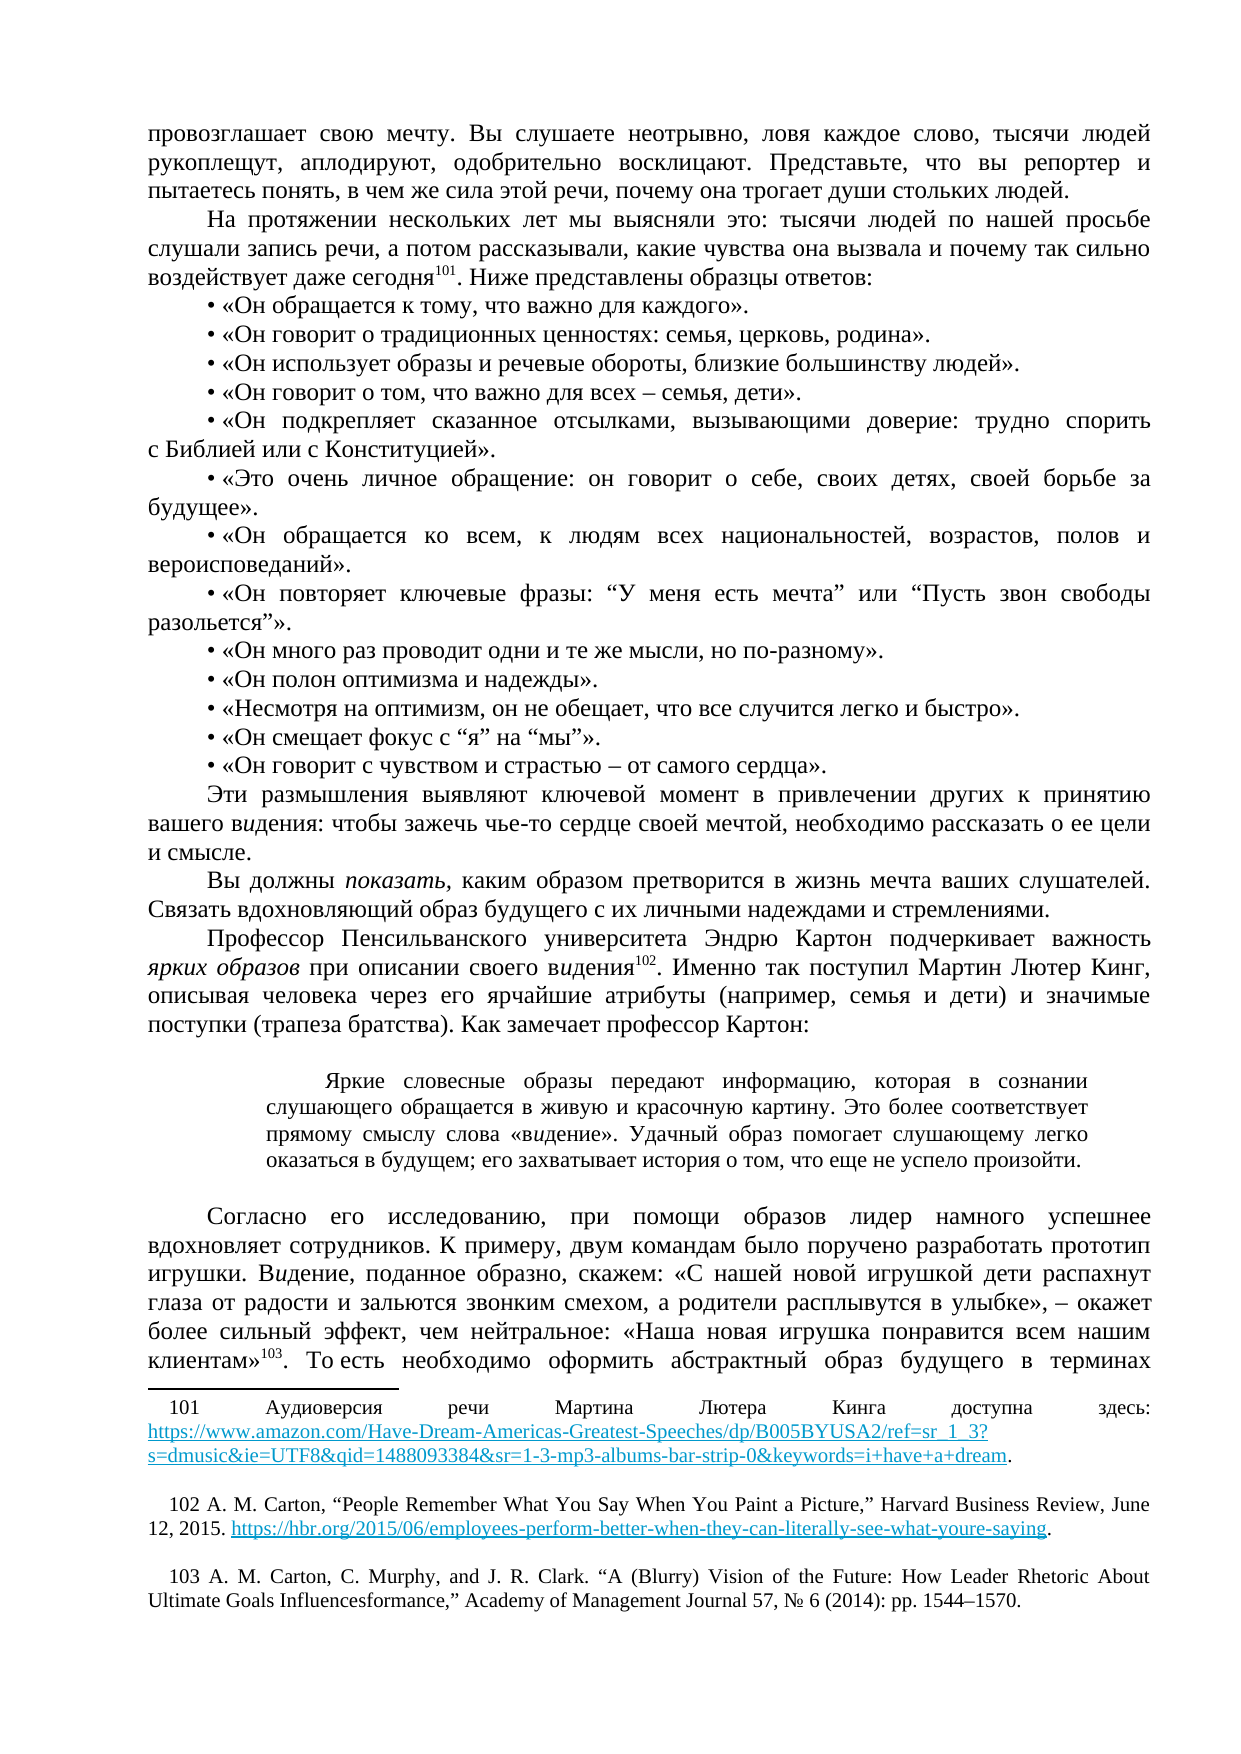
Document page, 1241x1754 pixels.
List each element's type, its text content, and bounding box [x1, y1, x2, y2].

picture [723, 1424, 729, 1438]
text На протяжении нескольких лет мы выясняли это: тысячи людей по нашей просьбе слушали запись речи, а потом рассказывали, какие чувства она вызвала и почему так сильно воздействует даже сегодня. Ниже представлены образцы ответов: [148, 204, 1152, 291]
picture [503, 1452, 510, 1460]
text • «Несмотря на оптимизм, он не обещает, что все случится легко и быстро». [148, 693, 1152, 722]
text • «Он подкрепляет сказанное отсылками, вызывающими доверие: трудно спорить с Библией или с Конституцией». [148, 406, 1152, 463]
picture [280, 1448, 291, 1460]
picture [350, 1521, 355, 1534]
text • «Он повторяет ключевые фразы: “У меня есть мечта” или “Пусть звон свободы разольется”». [148, 578, 1152, 636]
text • «Он полон оптимизма и надежды». [148, 664, 1152, 693]
text Профессор Пенсильванского университета Эндрю Картон подчеркивает важность ярких образов при описании своего видения. Именно так поступил Мартин Лютер Кинг, описывая человека через его ярчайшие атрибуты (например, семья и дети) и значимые поступки (трапеза братства). Как замечает профессор Картон: [148, 923, 1152, 1038]
picture [283, 1521, 290, 1535]
text Яркие словесные образы передают информацию, которая в сознании слушающего обращается в живую и красочную картину. Это более соответствует прямому смыслу слова «видение». Удачный образ помогает слушающему легко оказаться в будущем; его захватывает история о том, что еще не успело произойти. [266, 1067, 1089, 1172]
picture [881, 1424, 887, 1438]
picture [277, 1521, 283, 1535]
picture [194, 1424, 200, 1438]
picture [309, 1525, 316, 1533]
picture [522, 1428, 529, 1436]
text • «Он обращается к тому, что важно для каждого». [148, 291, 1152, 319]
picture [749, 1424, 755, 1438]
text • «Он обращается ко всем, к людям всех национальностей, возрастов, полов и вероисповеданий». [148, 521, 1152, 578]
text • «Он много раз проводит одни и те же мысли, но по-разному». [148, 636, 1152, 664]
picture [859, 1427, 864, 1435]
text • «Он использует образы и речевые обороты, близкие большинству людей». [148, 348, 1152, 377]
picture [965, 1452, 972, 1460]
text • «Он говорит о том, что важно для всех – семья, дети». [148, 377, 1152, 406]
text • «Он говорит о традиционных ценностях: семья, церковь, родина». [148, 319, 1152, 348]
picture [397, 1521, 403, 1535]
picture [469, 1450, 475, 1457]
picture [345, 1428, 352, 1436]
picture [361, 1424, 367, 1438]
picture [944, 1450, 954, 1460]
picture [923, 1450, 933, 1460]
picture [199, 1424, 205, 1438]
picture [423, 1521, 429, 1535]
text Вы должны показать, каким образом претворится в жизнь мечта ваших слушателей. Связать вдохновляющий образ будущего с их личными надеждами и стремлениями. [148, 866, 1152, 923]
text • «Он смещает фокус с “я” на “мы”». [148, 722, 1152, 751]
picture [599, 1521, 606, 1535]
text Эти размышления выявляют ключевой момент в привлечении других к принятию вашего видения: чтобы зажечь чье-то сердце своей мечтой, необходимо рассказать о ее цели и смысле. [148, 779, 1152, 866]
text • «Он говорит с чувством и страстью – от самого сердца». [148, 751, 1152, 779]
text • «Это очень личное обращение: он говорит о себе, своих детях, своей борьбе за будущее». [148, 463, 1152, 521]
picture [767, 1525, 774, 1533]
picture [574, 1525, 583, 1533]
picture [872, 1450, 882, 1460]
